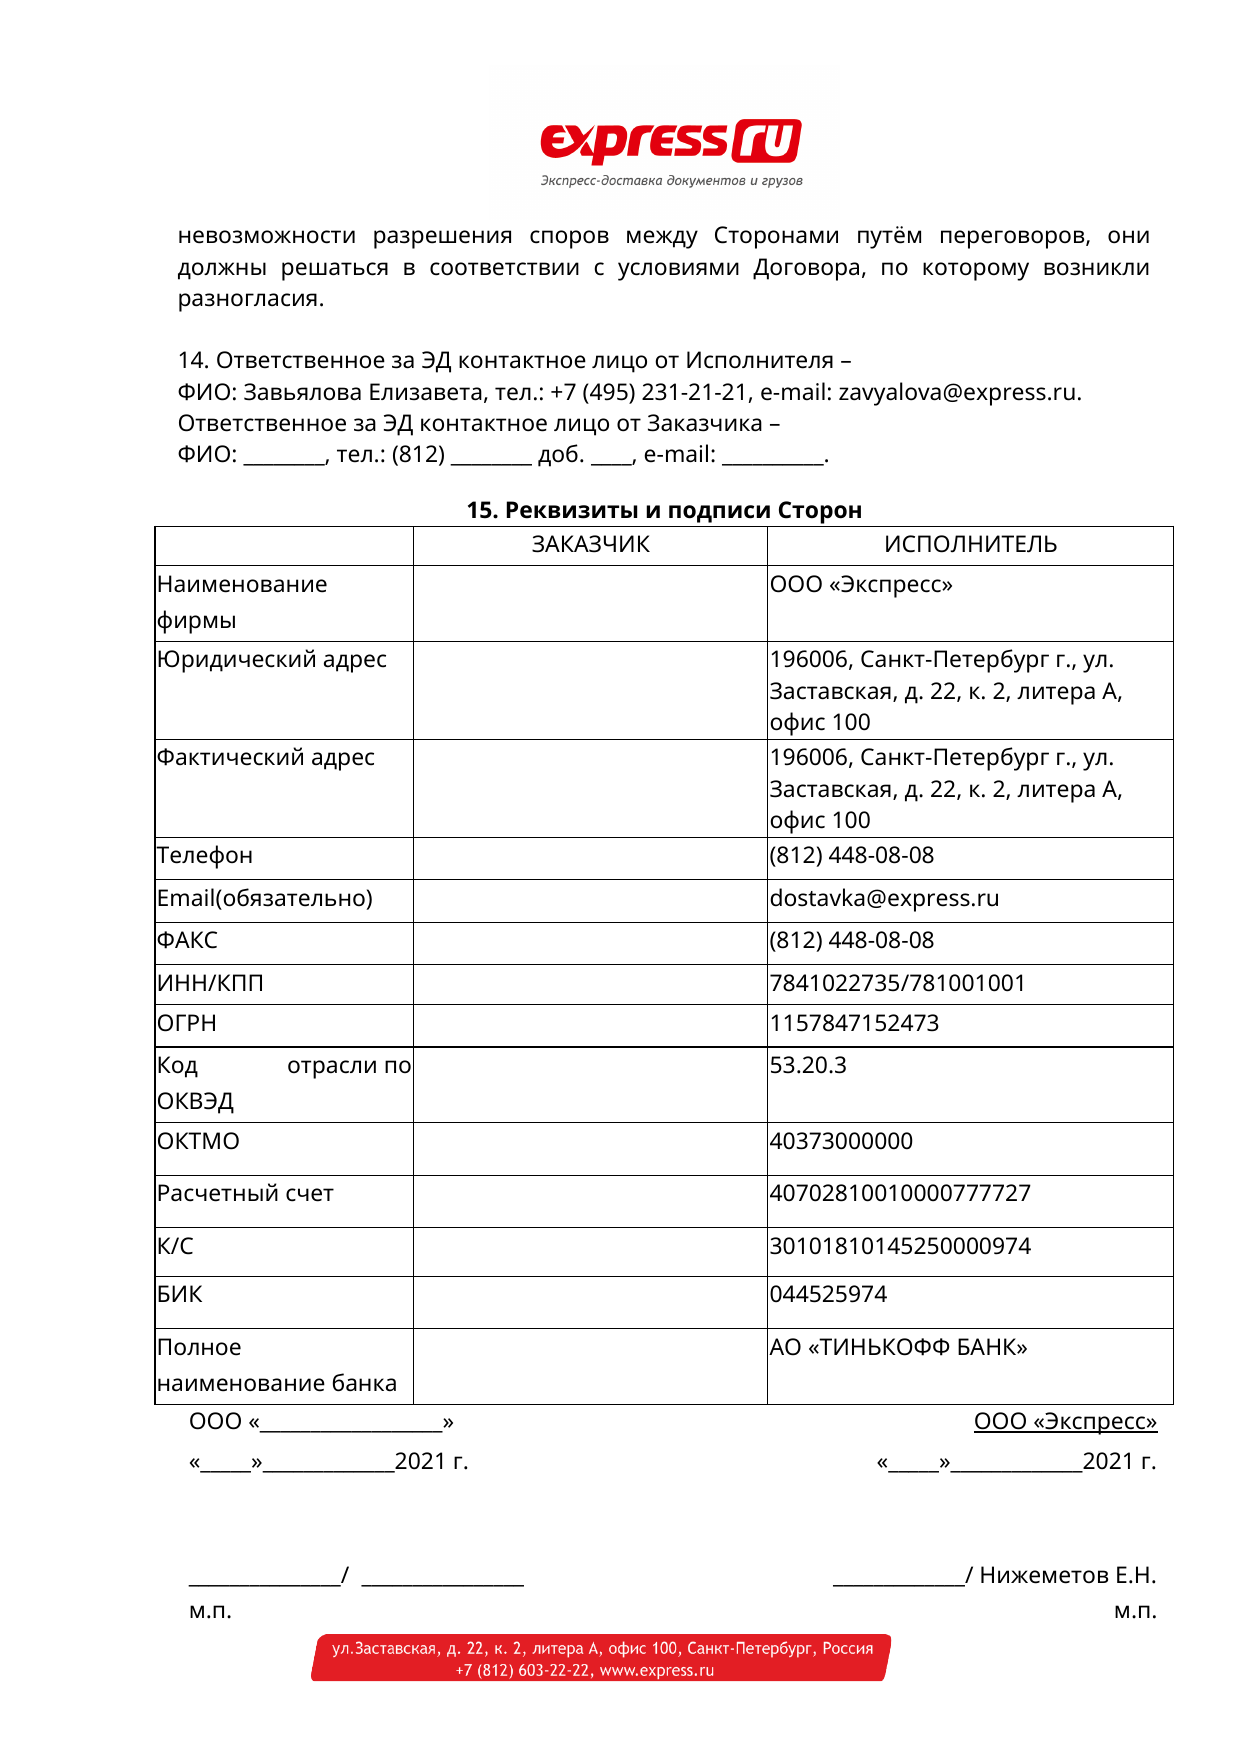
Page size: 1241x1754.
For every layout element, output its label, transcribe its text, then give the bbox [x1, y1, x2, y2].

text Ответственное за ЭД контактное лицо от Заказчика – [177, 407, 1152, 438]
table_cell Юридический адрес [156, 642, 413, 739]
table_cell [414, 880, 767, 922]
table_cell 196006, Санкт-Петербург г., ул. Заставская, д. 22, к. 2, литера А, офис 100 [768, 642, 1173, 739]
table_cell 40702810010000777727 [768, 1176, 1173, 1227]
table_cell «_____»_____________2021 г. [783, 1445, 1168, 1558]
table_cell Расчетный счет [156, 1176, 413, 1227]
table_cell 53.20.3 [768, 1048, 1173, 1122]
text ФИО: Завьялова Елизавета, тел.: +7 (495) 231-21-21, e-mail: zavyalova@express.ru. [177, 376, 1152, 407]
table_cell [414, 1005, 767, 1046]
table_cell К/С [156, 1228, 413, 1276]
table_cell 196006, Санкт-Петербург г., ул. Заставская, д. 22, к. 2, литера А, офис 100 [768, 740, 1173, 837]
table_cell ИНН/КПП [156, 965, 413, 1004]
picture [488, 65, 841, 220]
table_cell 7841022735/781001001 [768, 965, 1173, 1004]
table_cell [414, 1048, 767, 1122]
table_cell [414, 965, 767, 1004]
table_cell АО «ТИНЬКОФФ БАНК» [768, 1329, 1173, 1404]
table_cell [414, 923, 767, 964]
table_cell [414, 1277, 767, 1328]
table_header [156, 527, 413, 565]
table_cell 30101810145250000974 [768, 1228, 1173, 1276]
table_cell (812) 448-08-08 [768, 923, 1173, 964]
table_header ООО «Экспресс» [783, 1405, 1168, 1445]
table_cell dostavka@express.ru [768, 880, 1173, 922]
table_cell ОКТМО [156, 1123, 413, 1174]
table_cell Код отрасли по ОКВЭД [156, 1048, 413, 1122]
table_header ИСПОЛНИТЕЛЬ [768, 527, 1173, 565]
table_cell Email(обязательно) [156, 880, 413, 922]
table_cell [414, 642, 767, 739]
table_cell ООО «Экспресс» [768, 566, 1173, 641]
text ФИО: ________, тел.: (812) ________ доб. ____, e-mail: __________. [177, 438, 1152, 469]
table_cell (812) 448-08-08 [768, 838, 1173, 879]
table_cell Полное наименование банка [156, 1329, 413, 1404]
table_cell 044525974 [768, 1277, 1173, 1328]
table_cell БИК [156, 1277, 413, 1328]
table_cell ФАКС [156, 923, 413, 964]
table_cell ОГРН [156, 1005, 413, 1046]
table_cell Наименование фирмы [156, 566, 413, 641]
table_cell _______________/ ________________ м.п. [177, 1559, 783, 1630]
table_header ЗАКАЗЧИК [414, 527, 767, 565]
table_cell [414, 838, 767, 879]
table_cell 40373000000 [768, 1123, 1173, 1174]
table_cell Фактический адрес [156, 740, 413, 837]
table_cell [414, 740, 767, 837]
table_cell [414, 566, 767, 641]
table_cell [414, 1123, 767, 1174]
table_cell [414, 1176, 767, 1227]
picture [310, 1634, 892, 1681]
table_cell _____________/ Нижеметов Е.Н. м.п. [783, 1559, 1168, 1630]
table_cell Телефон [156, 838, 413, 879]
table_cell [414, 1228, 767, 1276]
text 14. Ответственное за ЭД контактное лицо от Исполнителя – [177, 344, 1152, 376]
table_header ООО «__________________» [177, 1405, 783, 1445]
table_cell [414, 1329, 767, 1404]
table_cell «_____»_____________2021 г. [177, 1445, 783, 1558]
table_cell 1157847152473 [768, 1005, 1173, 1046]
text 15. Реквизиты и подписи Сторон [177, 494, 1152, 526]
